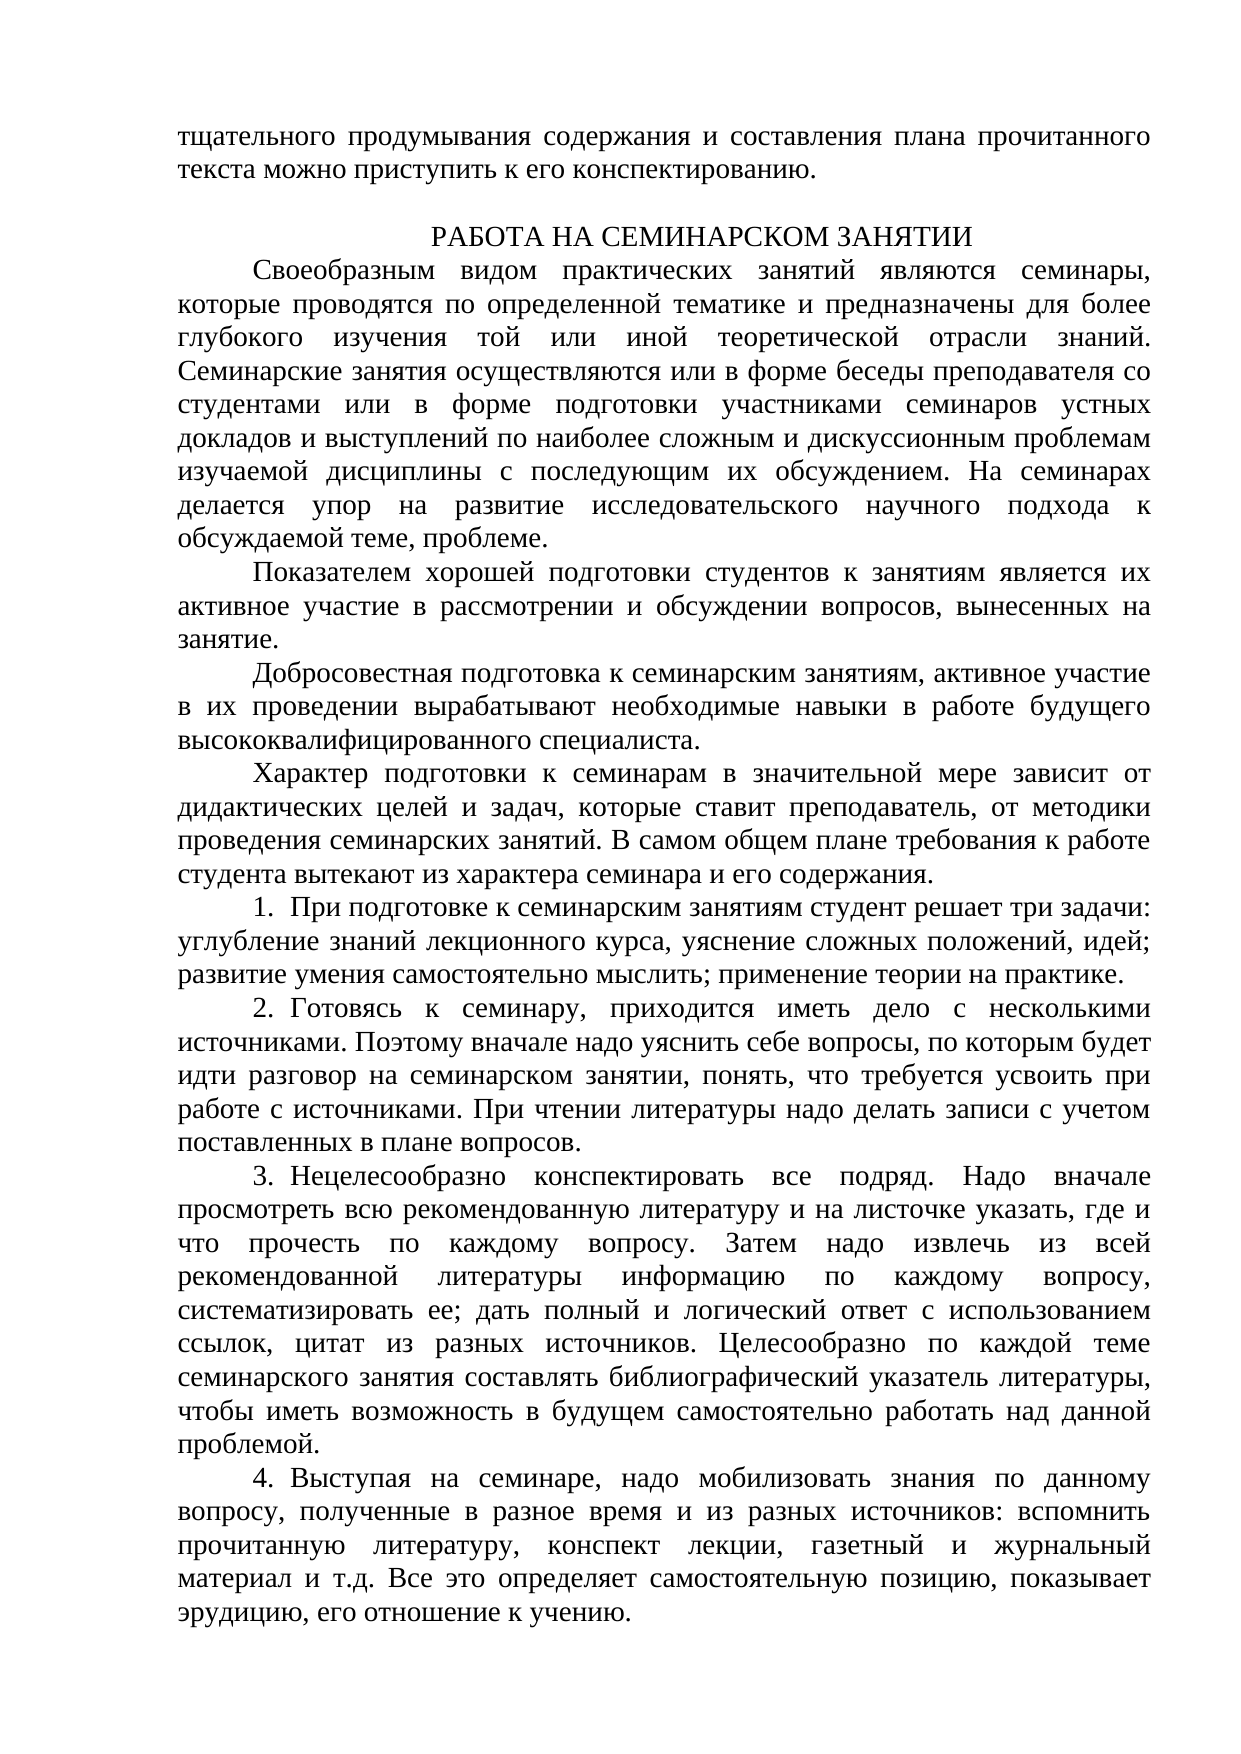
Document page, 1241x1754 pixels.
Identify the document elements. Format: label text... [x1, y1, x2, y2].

text РАБОТА НА СЕМИНАРСКОМ ЗАНЯТИИ [177, 219, 1152, 252]
text Показателем хорошей подготовки студентов к занятиям является их активное участие в рассмотрении и обсуждении вопросов, вынесенных на занятие. [177, 554, 1152, 655]
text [177, 118, 1152, 185]
text Характер подготовки к семинарам в значительной мере зависит от дидактических целей и задач, которые ставит преподаватель, от методики проведения семинарских занятий. В самом общем плане требования к работе студента вытекают из характера семинара и его содержания. [177, 755, 1152, 889]
list Нецелесообразно конспектировать все подряд. Надо вначале просмотреть всю рекомендованную литературу и на листочке указать, где и что прочесть по каждому вопросу. Затем надо извлечь из всей рекомендованной литературы информацию по каждому вопросу, систематизировать ее; дать полный и логический ответ с использованием ссылок, цитат из разных источников. Целесообразно по каждой теме семинарского занятия составлять библиографический указатель литературы, чтобы иметь возможность в будущем самостоятельно работать над данной проблемой. [177, 1158, 1152, 1460]
text Добросовестная подготовка к семинарским занятиям, активное участие в их проведении вырабатывают необходимые навыки в работе будущего высококвалифицированного специалиста. [177, 655, 1152, 755]
text Своеобразным видом практических занятий являются семинары, которые проводятся по определенной тематике и предназначены для более глубокого изучения той или иной теоретической отрасли знаний. Семинарские занятия осуществляются или в форме беседы преподавателя со студентами или в форме подготовки участниками семинаров устных докладов и выступлений по наиболее сложным и дискуссионным проблемам изучаемой дисциплины с последующим их обсуждением. На семинарах делается упор на развитие исследовательского научного подхода к обсуждаемой теме, проблеме. [177, 252, 1152, 554]
list При подготовке к семинарским занятиям студент решает три задачи: углубление знаний лекционного курса, уяснение сложных положений, идей; развитие умения самостоятельно мыслить; применение теории на практике. [177, 889, 1152, 990]
list Выступая на семинаре, надо мобилизовать знания по данному вопросу, полученные в разное время и из разных источников: вспомнить прочитанную литературу, конспект лекции, газетный и журнальный материал и т.д. Все это определяет самостоятельную позицию, показывает эрудицию, его отношение к учению. [177, 1460, 1152, 1627]
list Готовясь к семинару, приходится иметь дело с несколькими источниками. Поэтому вначале надо уяснить себе вопросы, по которым будет идти разговор на семинарском занятии, понять, что требуется усвоить при работе с источниками. При чтении литературы надо делать записи с учетом поставленных в плане вопросов. [177, 990, 1152, 1158]
